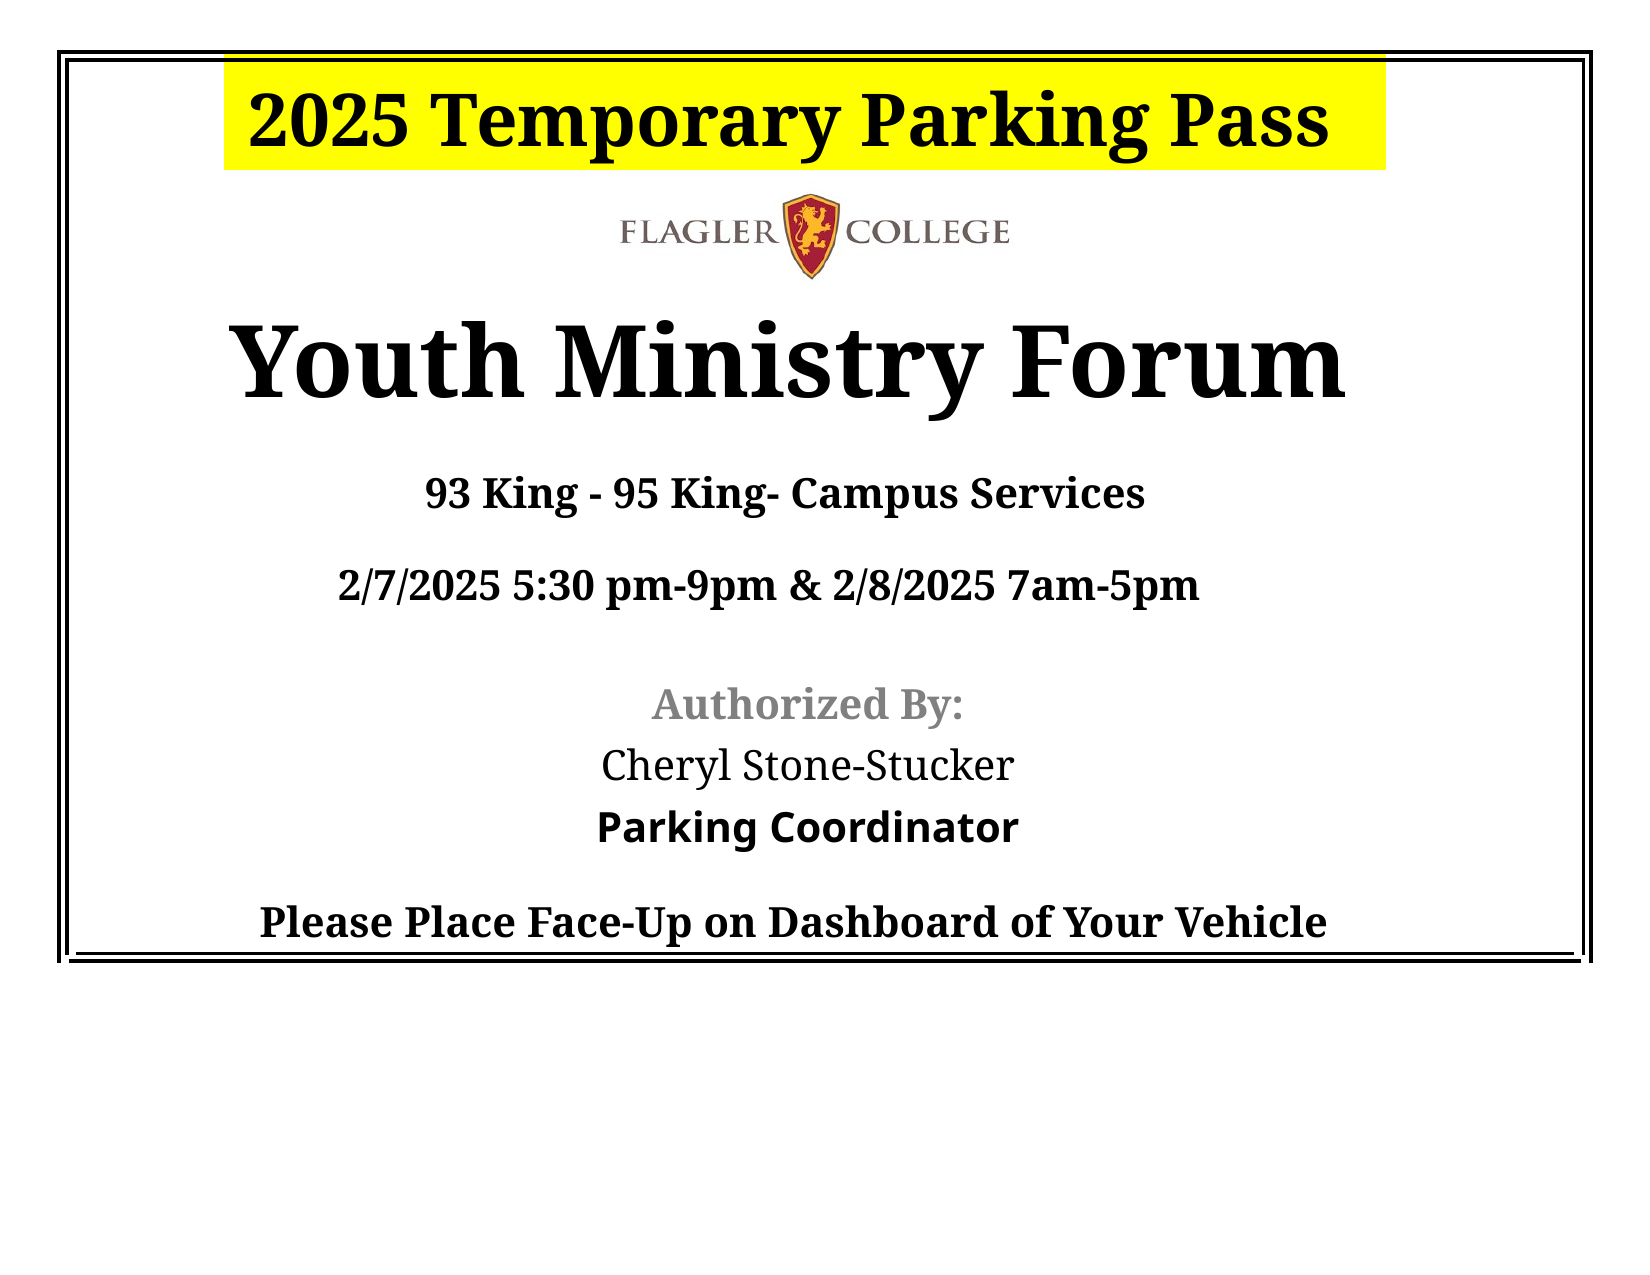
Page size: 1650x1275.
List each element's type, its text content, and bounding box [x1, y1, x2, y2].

table_header [63, 54, 224, 951]
table_cell Youth Ministry Forum 93 King - 95 King- Campus Services 2/7/2025 5:30 pm-9pm & 2/8/2025 7am-5pm Authorized By: Cheryl Stone-Stucker Parking Coordinator Please Place Face-Up on Dashboard of Your Vehicle [224, 170, 1386, 951]
table_header 2025 Temporary Parking Pass [224, 62, 1386, 170]
table_header [1386, 54, 1587, 951]
picture [611, 181, 1016, 287]
